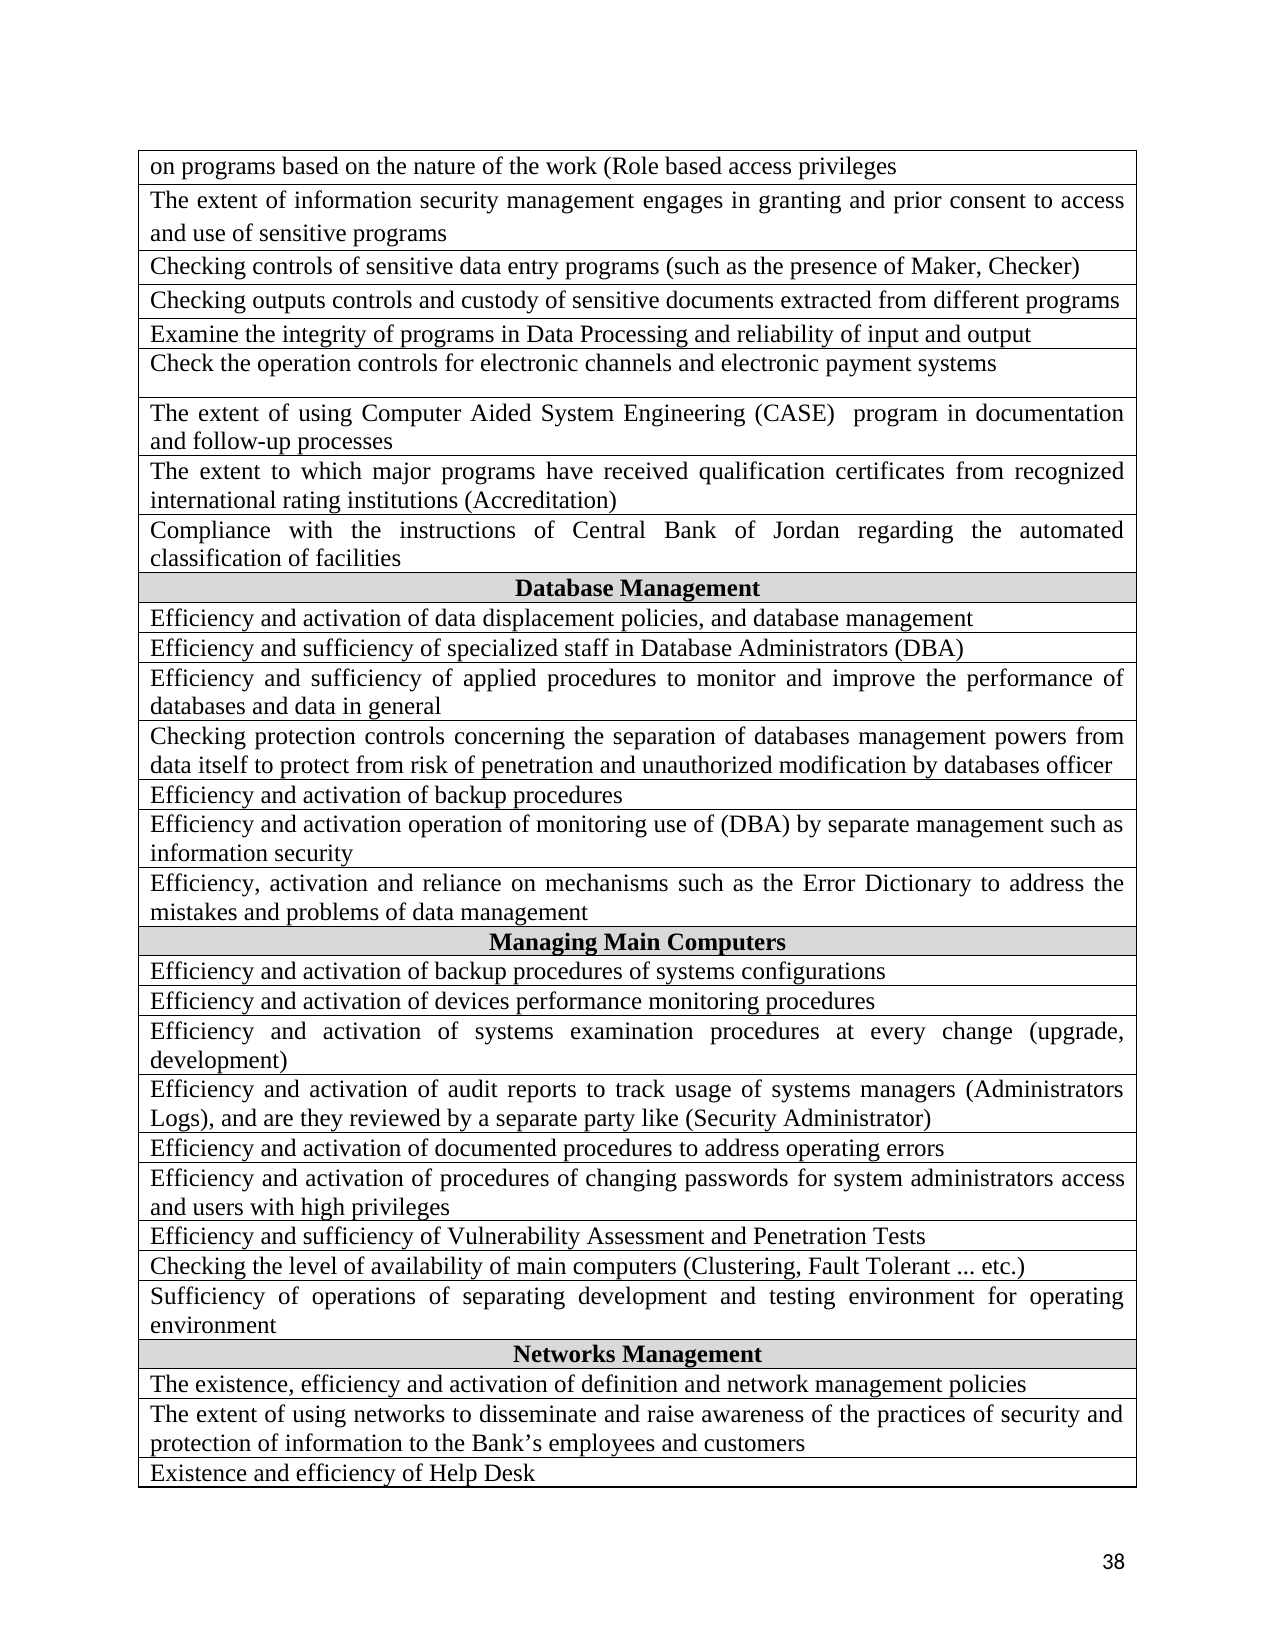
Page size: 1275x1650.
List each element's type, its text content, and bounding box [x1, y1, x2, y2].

table_cell Efficiency and activation of audit reports to track usage of systems managers (Administrators Logs), and are they reviewed by a separate party like (Security Administrator) [139, 1075, 1136, 1132]
table_cell The extent of using networks to disseminate and raise awareness of the practices of security and protection of information to the Bank’s employees and customers [139, 1399, 1136, 1457]
table_cell Checking protection controls concerning the separation of databases management powers from data itself to protect from risk of penetration and unauthorized modification by databases officer [139, 721, 1136, 779]
table_cell Efficiency and activation of documented procedures to address operating errors [139, 1133, 1136, 1162]
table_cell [139, 151, 1136, 184]
table_cell Checking the level of availability of main computers (Clustering, Fault Tolerant ... etc.) [139, 1251, 1136, 1280]
table_cell Efficiency and sufficiency of specialized staff in Database Administrators (DBA) [139, 633, 1136, 662]
table_cell The extent of using Computer Aided System Engineering (CASE) program in documentation and follow-up processes [139, 398, 1136, 455]
table_cell Efficiency and activation of devices performance monitoring procedures [139, 986, 1136, 1015]
table_cell Managing Main Computers [139, 927, 1136, 955]
table_cell Sufficiency of operations of separating development and testing environment for operating environment [139, 1281, 1136, 1338]
table_cell Existence and efficiency of Help Desk [139, 1458, 1136, 1486]
table_cell Compliance with the instructions of Central Bank of Jordan regarding the automated classification of facilities [139, 515, 1136, 572]
table_cell The existence, efficiency and activation of definition and network management policies [139, 1369, 1136, 1398]
table_cell Check the operation controls for electronic channels and electronic payment systems [139, 349, 1136, 397]
table_cell Examine the integrity of programs in Data Processing and reliability of input and output [139, 319, 1136, 347]
table_cell Efficiency and sufficiency of applied procedures to monitor and improve the performance of databases and data in general [139, 663, 1136, 720]
table_cell Database Management [139, 573, 1136, 602]
table_cell The extent of information security management engages in granting and prior consent to access and use of sensitive programs [139, 185, 1136, 250]
table_cell Efficiency and activation of procedures of changing passwords for system administrators access and users with high privileges [139, 1163, 1136, 1220]
table_cell Efficiency and activation of data displacement policies, and database management [139, 603, 1136, 632]
table_cell Checking outputs controls and custody of sensitive documents extracted from different programs [139, 285, 1136, 318]
table_cell Efficiency and activation of backup procedures of systems configurations [139, 956, 1136, 985]
table_cell Networks Management [139, 1340, 1136, 1368]
table_cell Checking controls of sensitive data entry programs (such as the presence of Maker, Checker) [139, 251, 1136, 284]
table_cell Efficiency and activation operation of monitoring use of (DBA) by separate management such as information security [139, 810, 1136, 867]
table_cell Efficiency, activation and reliance on mechanisms such as the Error Dictionary to address the mistakes and problems of data management [139, 868, 1136, 926]
table_cell Efficiency and activation of backup procedures [139, 780, 1136, 808]
table_cell Efficiency and sufficiency of Vulnerability Assessment and Penetration Tests [139, 1221, 1136, 1250]
table_cell The extent to which major programs have received qualification certificates from recognized international rating institutions (Accreditation) [139, 456, 1136, 514]
table_cell Efficiency and activation of systems examination procedures at every change (upgrade, development) [139, 1016, 1136, 1073]
